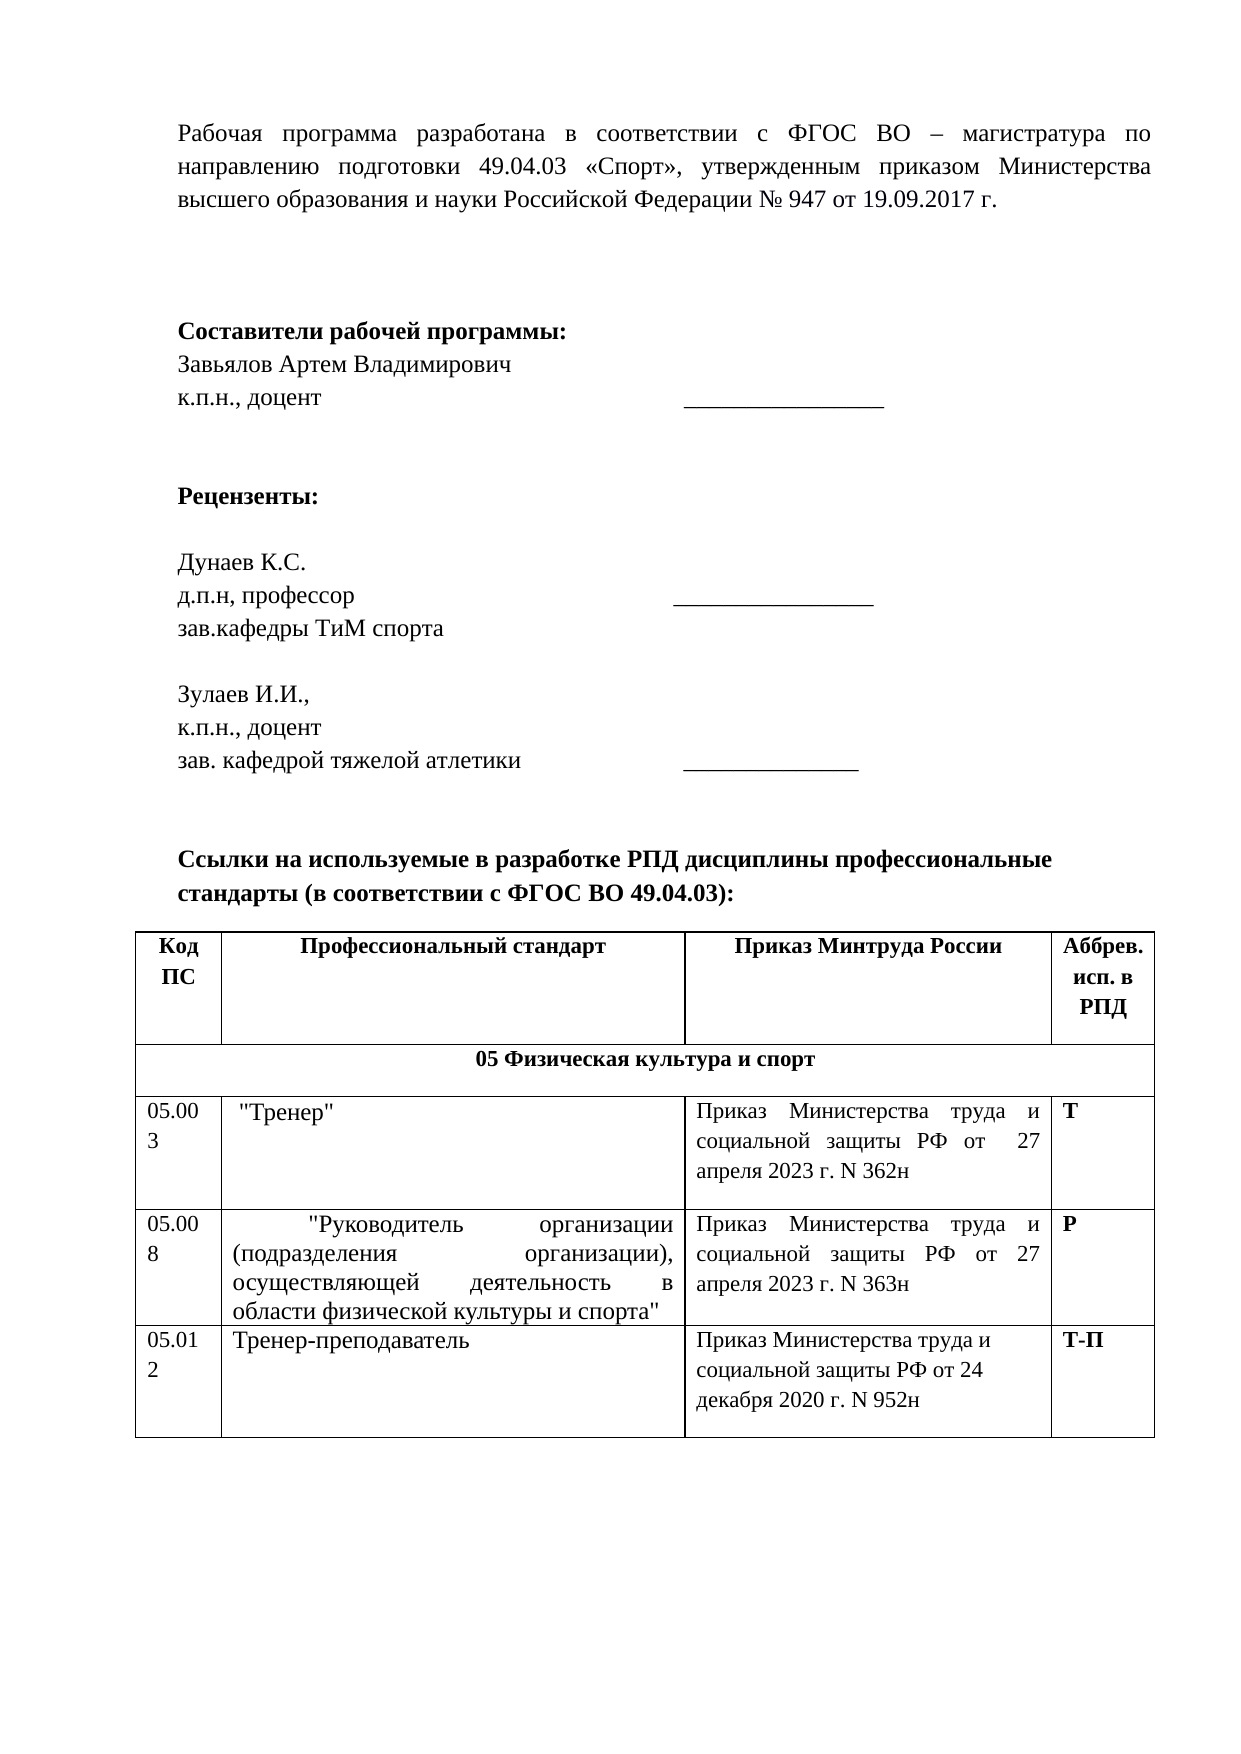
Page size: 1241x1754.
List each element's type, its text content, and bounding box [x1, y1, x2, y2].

text Рабочая программа разработана в соответствии с ФГОС ВО – магистратура по направлению подготовки 49.04.03 «Спорт», утвержденным приказом Министерства высшего образования и науки Российской Федерации № 947 от 19.09.2017 г. [177, 118, 1152, 213]
table_cell Р [1052, 1210, 1154, 1324]
table_cell "Руководитель организации (подразделения организации), осуществляющей деятельность в области физической культуры и спорта" [222, 1210, 684, 1324]
table_cell Т [1052, 1097, 1154, 1208]
table_cell Тренер-преподаватель [222, 1326, 684, 1437]
text зав. кафедрой тяжелой атлетики ______________ [177, 746, 1152, 774]
table_cell Приказ Министерства труда и социальной защиты РФ от 27 апреля 2023 г. N 363н [686, 1210, 1051, 1324]
table_header Аббрев. исп. в РПД [1052, 933, 1154, 1044]
table_header Профессиональный стандарт [222, 933, 684, 1044]
table_cell 05.008 [136, 1210, 221, 1324]
table_header Код ПС [136, 933, 221, 1044]
table_cell Приказ Министерства труда и социальной защиты РФ от 24 декабря 2020 г. N 952н [686, 1326, 1051, 1437]
table_cell 05 Физическая культура и спорт [136, 1045, 1154, 1096]
text Ссылки на используемые в разработке РПД дисциплины профессиональные стандарты (в соответствии с ФГОС ВО 49.04.03): [177, 844, 1152, 906]
text к.п.н., доцент [177, 712, 1152, 741]
text Дунаев К.С. [177, 547, 1152, 576]
text зав.кафедры ТиМ спорта [177, 613, 1152, 642]
table_header Приказ Минтруда России [686, 933, 1051, 1044]
text Составители рабочей программы: [177, 316, 1152, 345]
text д.п.н, профессор ________________ [177, 580, 1152, 609]
table_cell 05.012 [136, 1326, 221, 1437]
text Зулаев И.И., [177, 679, 1152, 708]
text к.п.н., доцент ________________ [177, 382, 1152, 411]
text Рецензенты: [177, 481, 1152, 510]
text Завьялов Артем Владимирович [177, 349, 1152, 378]
table_cell Приказ Министерства труда и социальной защиты РФ от 27 апреля 2023 г. N 362н [686, 1097, 1051, 1208]
table_cell 05.003 [136, 1097, 221, 1208]
table_cell "Тренер" [222, 1097, 684, 1208]
table_cell Т-П [1052, 1326, 1154, 1437]
